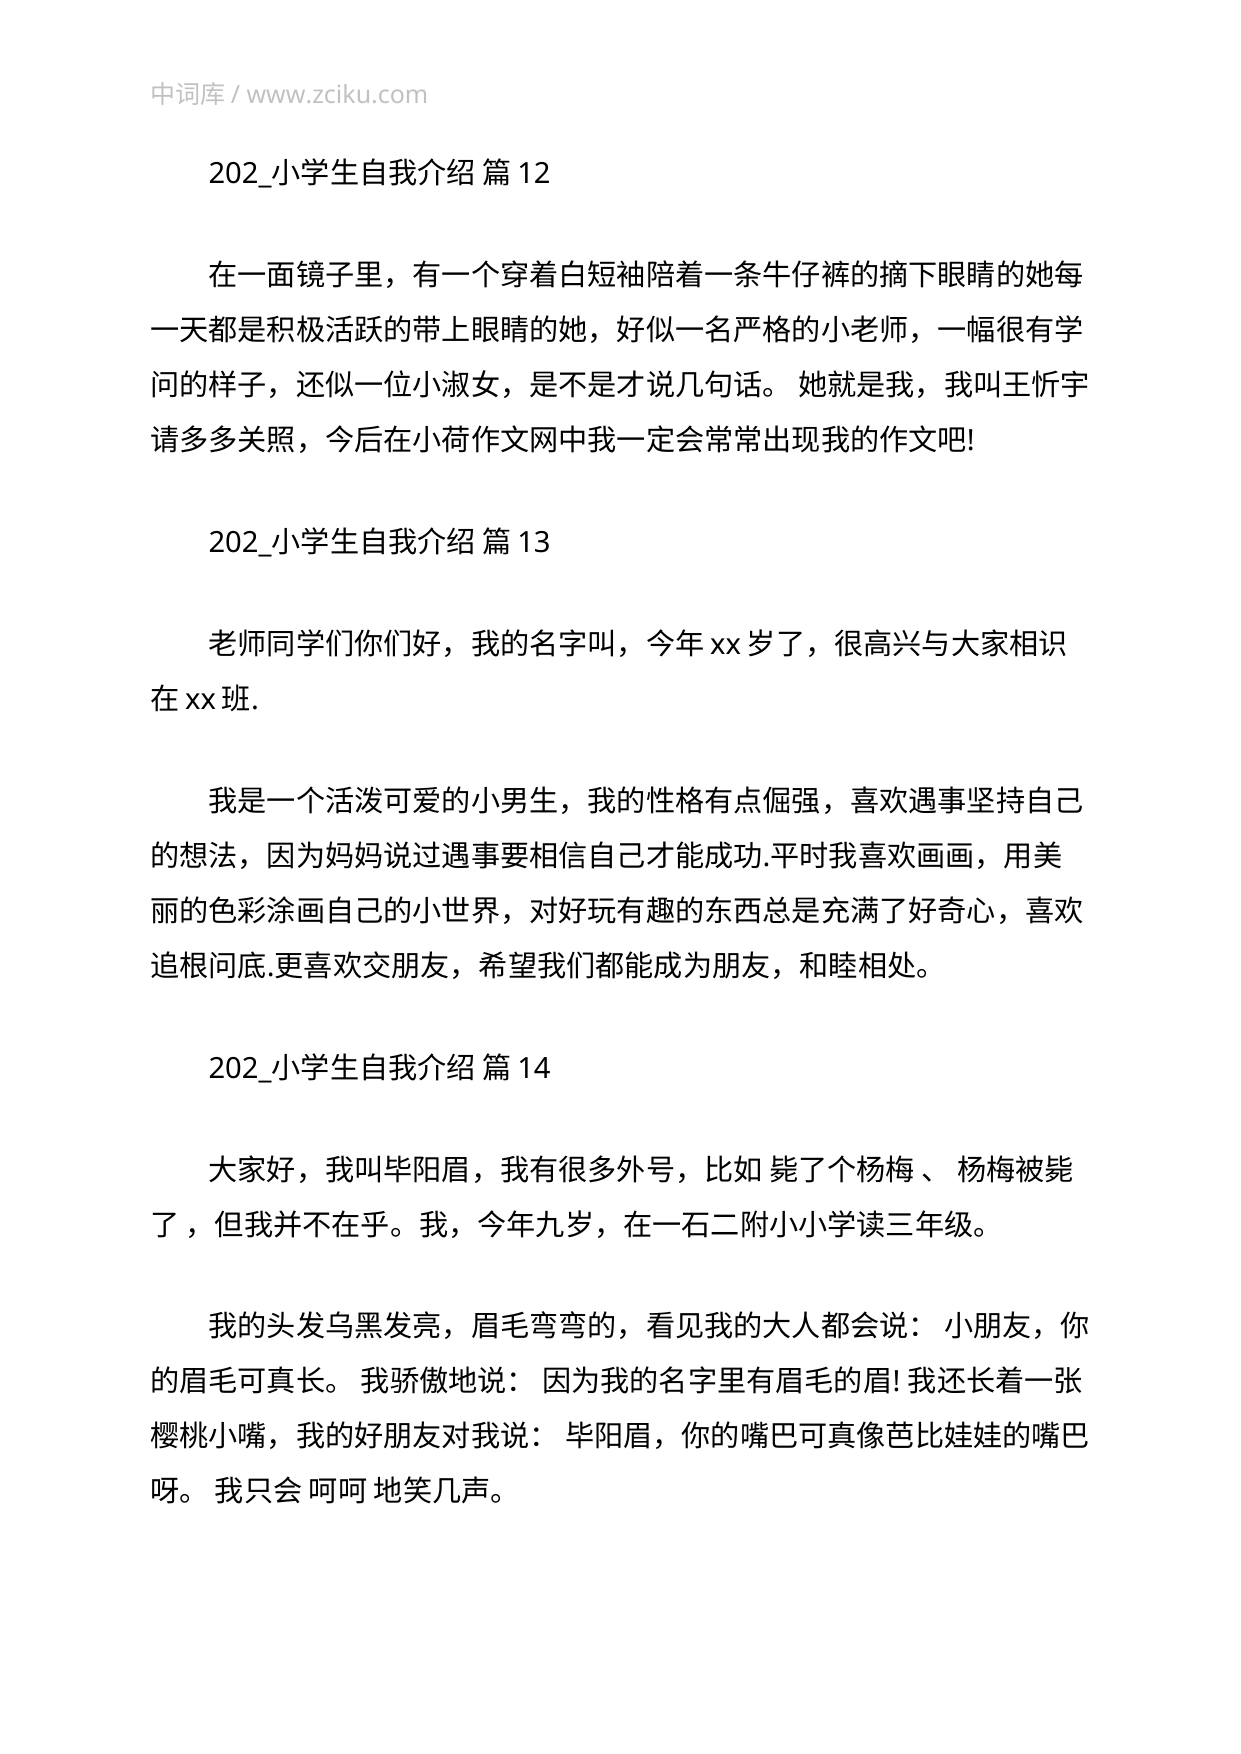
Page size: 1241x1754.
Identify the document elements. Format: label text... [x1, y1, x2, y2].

text 202_小学生自我介绍 篇13 [150, 519, 1090, 561]
text 我的头发乌黑发亮，眉毛弯弯的，看见我的大人都会说： 小朋友，你的眉毛可真长。 我骄傲地说： 因为我的名字里有眉毛的眉! 我还长着一张樱桃小嘴，我的好朋友对我说： 毕阳眉，你的嘴巴可真像芭比娃娃的嘴巴呀。 我只会 呵呵 地笑几声。 [150, 1303, 1090, 1510]
text 我是一个活泼可爱的小男生，我的性格有点倔强，喜欢遇事坚持自己的想法，因为妈妈说过遇事要相信自己才能成功.平时我喜欢画画，用美丽的色彩涂画自己的小世界，对好玩有趣的东西总是充满了好奇心，喜欢追根问底.更喜欢交朋友，希望我们都能成为朋友，和睦相处。 [150, 778, 1090, 985]
text 202_小学生自我介绍 篇14 [150, 1044, 1090, 1087]
text 老师同学们你们好，我的名字叫，今年xx岁了，很高兴与大家相识在xx班. [150, 621, 1090, 718]
text 大家好，我叫毕阳眉，我有很多外号，比如 毙了个杨梅 、 杨梅被毙了 ，但我并不在乎。我，今年九岁，在一石二附小小学读三年级。 [150, 1146, 1090, 1243]
text 在一面镜子里，有一个穿着白短袖陪着一条牛仔裤的摘下眼睛的她每一天都是积极活跃的带上眼睛的她，好似一名严格的小老师，一幅很有学问的样子，还似一位小淑女，是不是才说几句话。 她就是我，我叫王忻宇请多多关照，今后在小荷作文网中我一定会常常出现我的作文吧! [150, 252, 1090, 459]
text 202_小学生自我介绍 篇12 [150, 150, 1090, 192]
